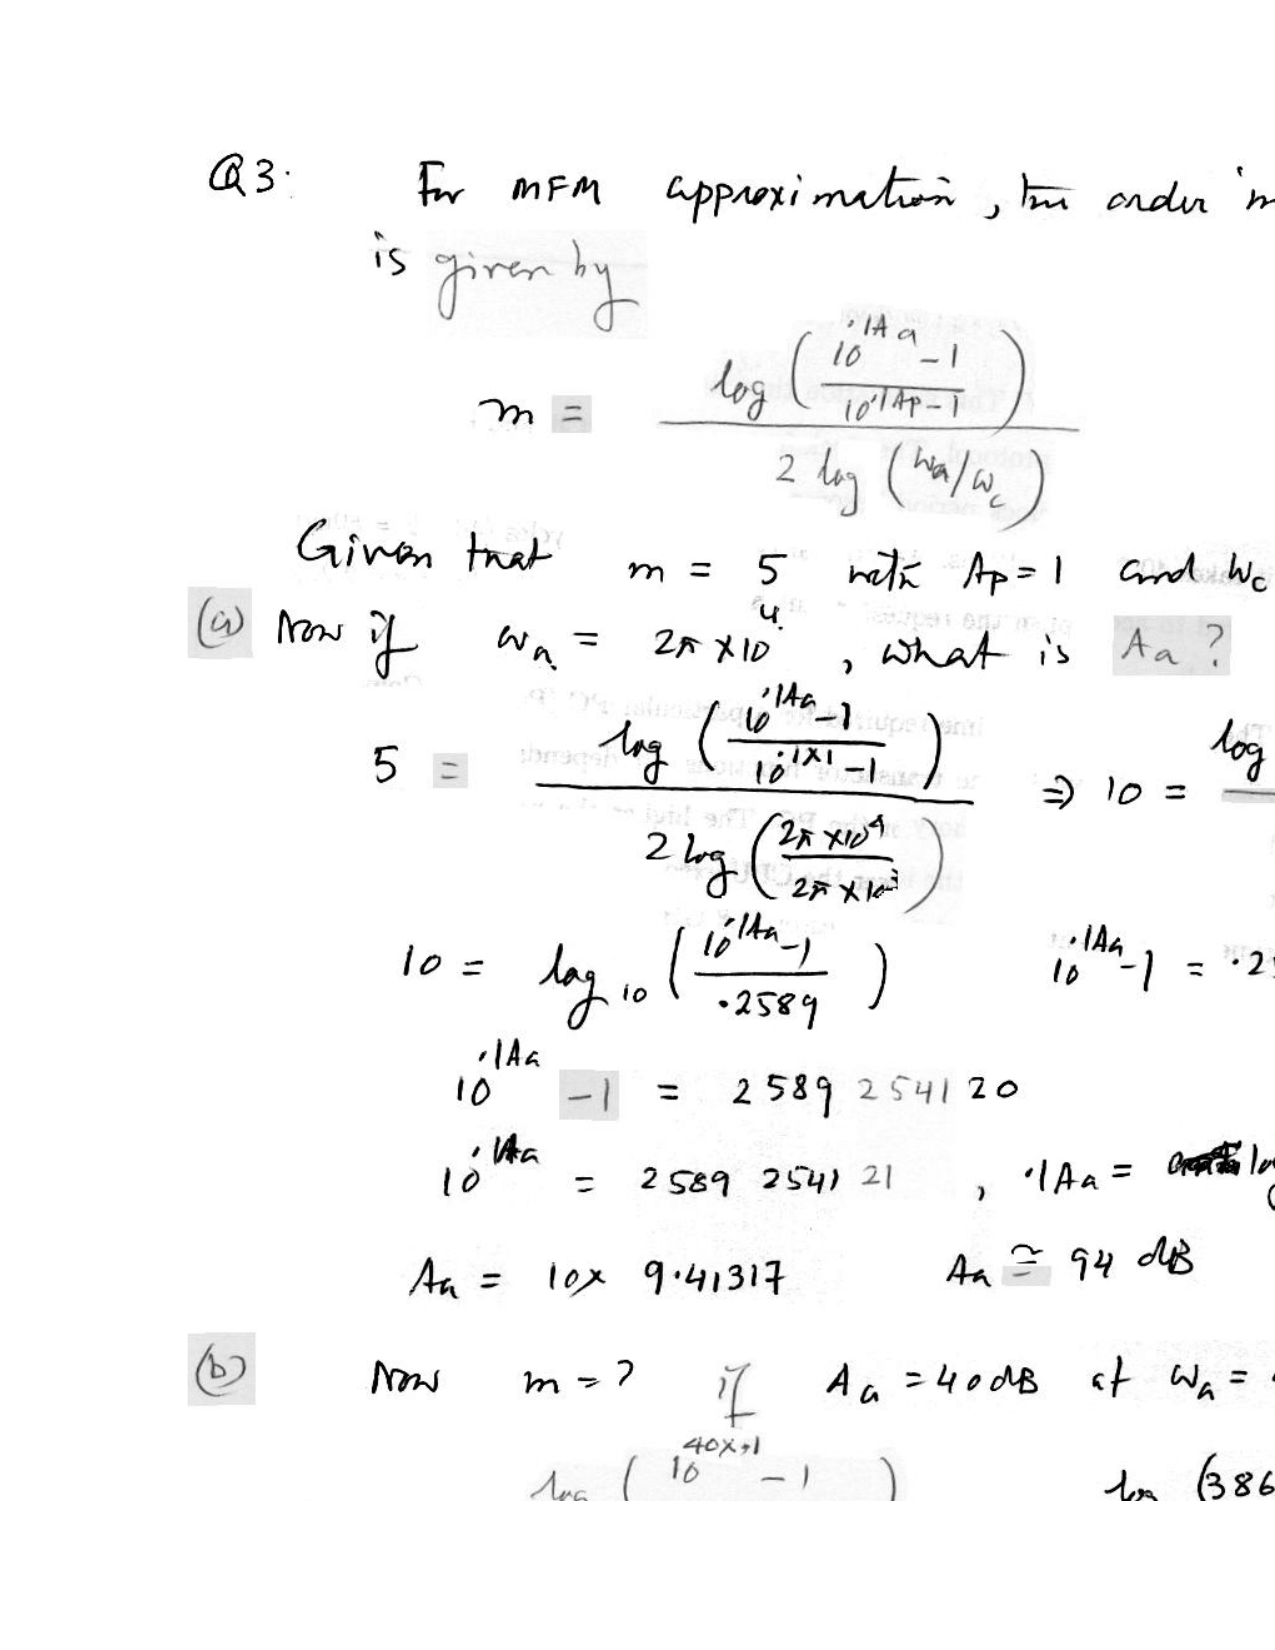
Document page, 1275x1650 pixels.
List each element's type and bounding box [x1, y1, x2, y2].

picture [187, 150, 1275, 1501]
